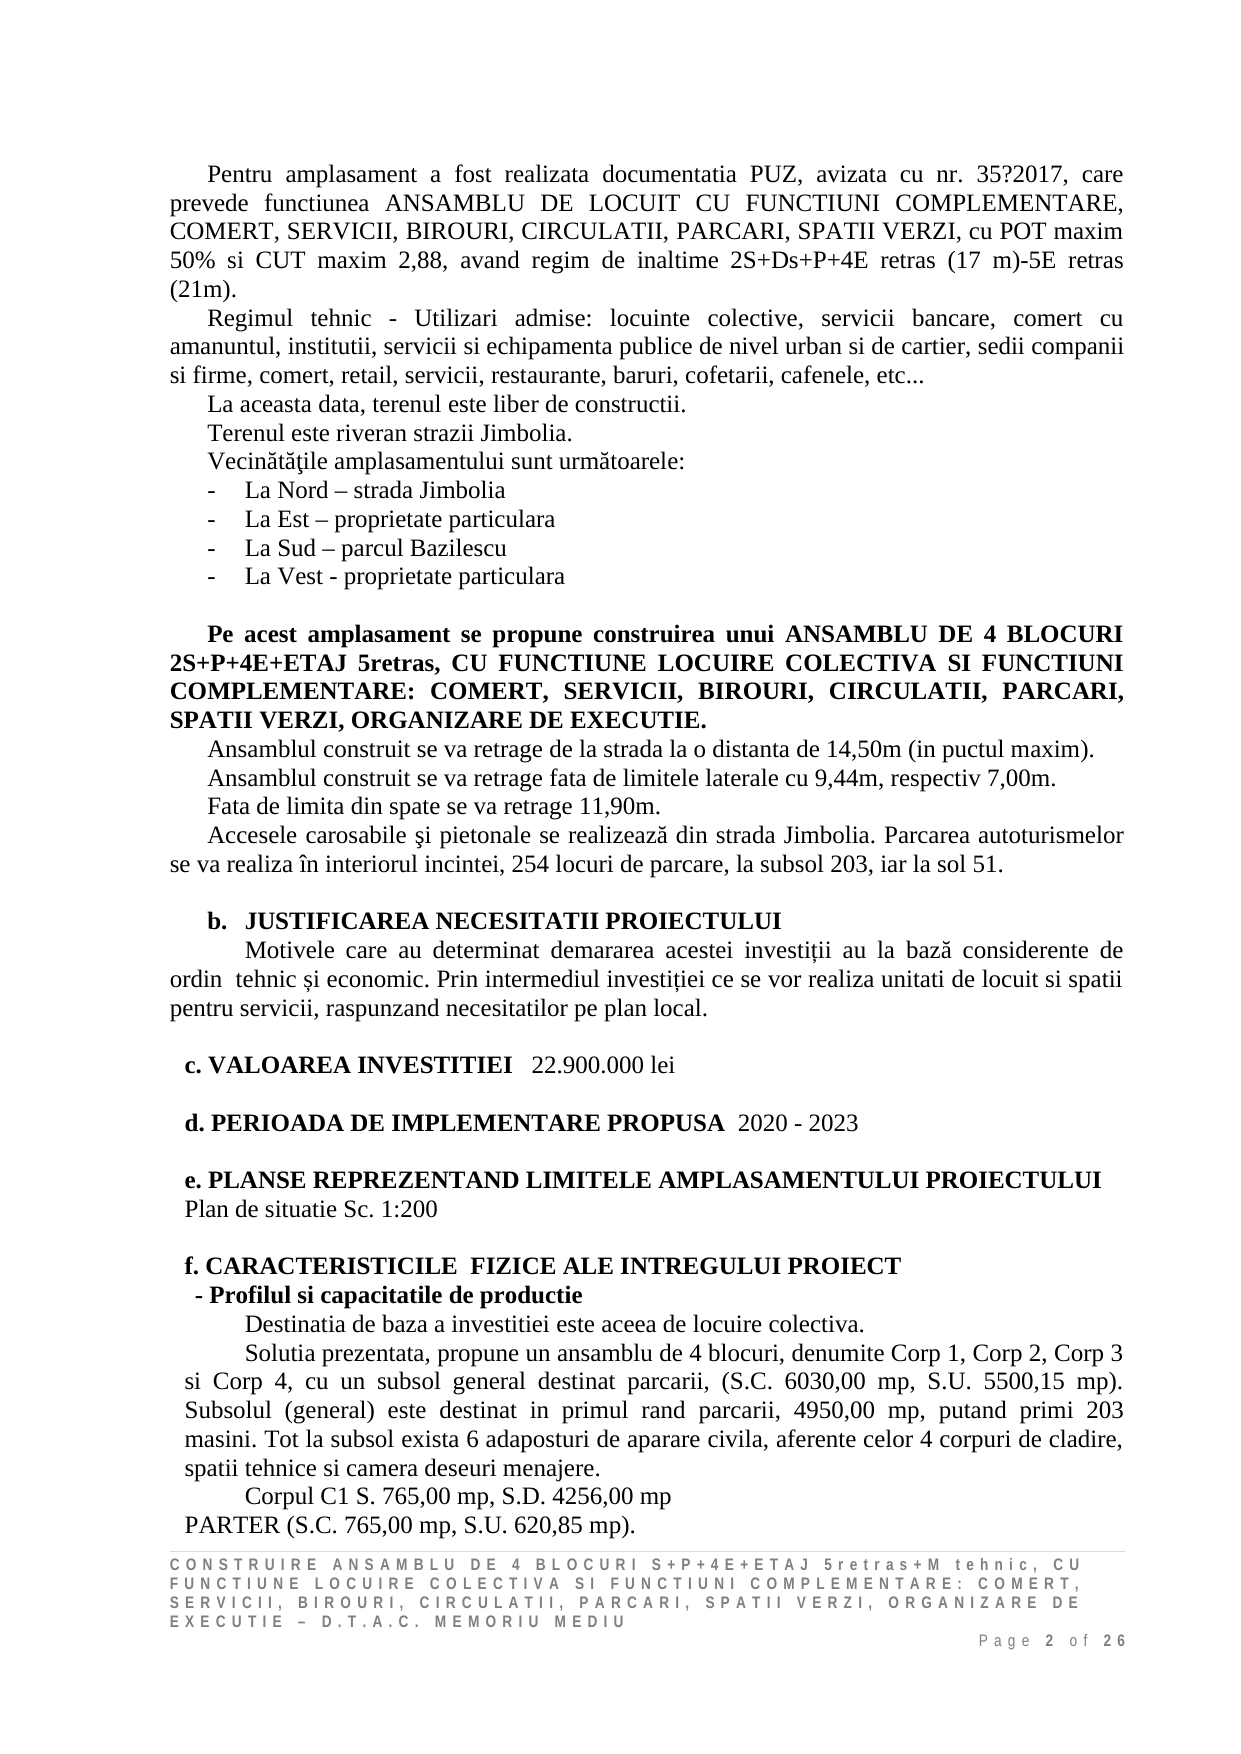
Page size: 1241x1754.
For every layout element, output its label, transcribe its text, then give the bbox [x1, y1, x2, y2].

text d. PERIOADA DE IMPLEMENTARE PROPUSA 2020 - 2023 [184, 1108, 1125, 1136]
text Motivele care au determinat demararea acestei investiții au la bază considerente de ordin tehnic și economic. Prin intermediul investiției ce se vor realiza unitati de locuit si spatii pentru servicii, raspunzand necesitatilor pe plan local. [169, 935, 1125, 1050]
text - La Est – proprietate particulara [169, 504, 1125, 533]
text c. VALOAREA INVESTITIEI 22.900.000 lei [184, 1050, 1125, 1079]
text e. PLANSE REPREZENTAND LIMITELE AMPLASAMENTULUI PROIECTULUI [184, 1165, 1125, 1194]
text Terenul este riveran strazii Jimbolia. [169, 418, 1125, 446]
text Pe acest amplasament se propune construirea unui ANSAMBLU DE 4 BLOCURI 2S+P+4E+ETAJ 5retras, CU FUNCTIUNE LOCUIRE COLECTIVA SI FUNCTIUNI COMPLEMENTARE: COMERT, SERVICII, BIROURI, CIRCULATII, PARCARI, SPATII VERZI, ORGANIZARE DE EXECUTIE. [169, 619, 1125, 734]
text Corpul C1 S. 765,00 mp, S.D. 4256,00 mp [169, 1481, 1125, 1510]
text - Profilul si capacitatile de productie [169, 1280, 1125, 1309]
text Vecinătăţile amplasamentului sunt următoarele: [169, 446, 1125, 475]
text - La Vest - proprietate particulara [169, 561, 1125, 590]
text Destinatia de baza a investitiei este aceea de locuire colectiva. [169, 1309, 1125, 1338]
text Regimul tehnic - Utilizari admise: locuinte colective, servicii bancare, comert cu amanuntul, institutii, servicii si echipamenta publice de nivel urban si de cartier, sedii companii si firme, comert, retail, servicii, restaurante, baruri, cofetarii, cafenele, etc... [169, 303, 1125, 389]
text PARTER (S.C. 765,00 mp, S.U. 620,85 mp). [169, 1510, 1125, 1539]
text f. CARACTERISTICILE FIZICE ALE INTREGULUI PROIECT [184, 1251, 1125, 1280]
list JUSTIFICAREA NECESITATII PROIECTULUI [207, 906, 1125, 935]
text Accesele carosabile şi pietonale se realizează din strada Jimbolia. Parcarea autoturismelor se va realiza în interiorul incintei, 254 locuri de parcare, la subsol 203, iar la sol 51. [169, 820, 1125, 878]
text - La Sud – parcul Bazilescu [169, 533, 1125, 561]
text Ansamblul construit se va retrage fata de limitele laterale cu 9,44m, respectiv 7,00m. [169, 763, 1125, 791]
text Solutia prezentata, propune un ansamblu de 4 blocuri, denumite Corp 1, Corp 2, Corp 3 si Corp 4, cu un subsol general destinat parcarii, (S.C. 6030,00 mp, S.U. 5500,15 mp). Subsolul (general) este destinat in primul rand parcarii, 4950,00 mp, putand primi 203 masini. Tot la subsol exista 6 adaposturi de aparare civila, aferente celor 4 corpuri de cladire, spatii tehnice si camera deseuri menajere. [169, 1338, 1125, 1481]
text La aceasta data, terenul este liber de constructii. [169, 389, 1125, 418]
text Ansamblul construit se va retrage de la strada la o distanta de 14,50m (in puctul maxim). [169, 734, 1125, 763]
text Fata de limita din spate se va retrage 11,90m. [169, 791, 1125, 820]
text Pentru amplasament a fost realizata documentatia PUZ, avizata cu nr. 35?2017, care prevede functiunea ANSAMBLU DE LOCUIT CU FUNCTIUNI COMPLEMENTARE, COMERT, SERVICII, BIROURI, CIRCULATII, PARCARI, SPATII VERZI, cu POT maxim 50% si CUT maxim 2,88, avand regim de inaltime 2S+Ds+P+4E retras (17 m)-5E retras (21m). [169, 159, 1125, 303]
text Plan de situatie Sc. 1:200 [184, 1194, 1125, 1223]
text - La Nord – strada Jimbolia [169, 475, 1125, 504]
